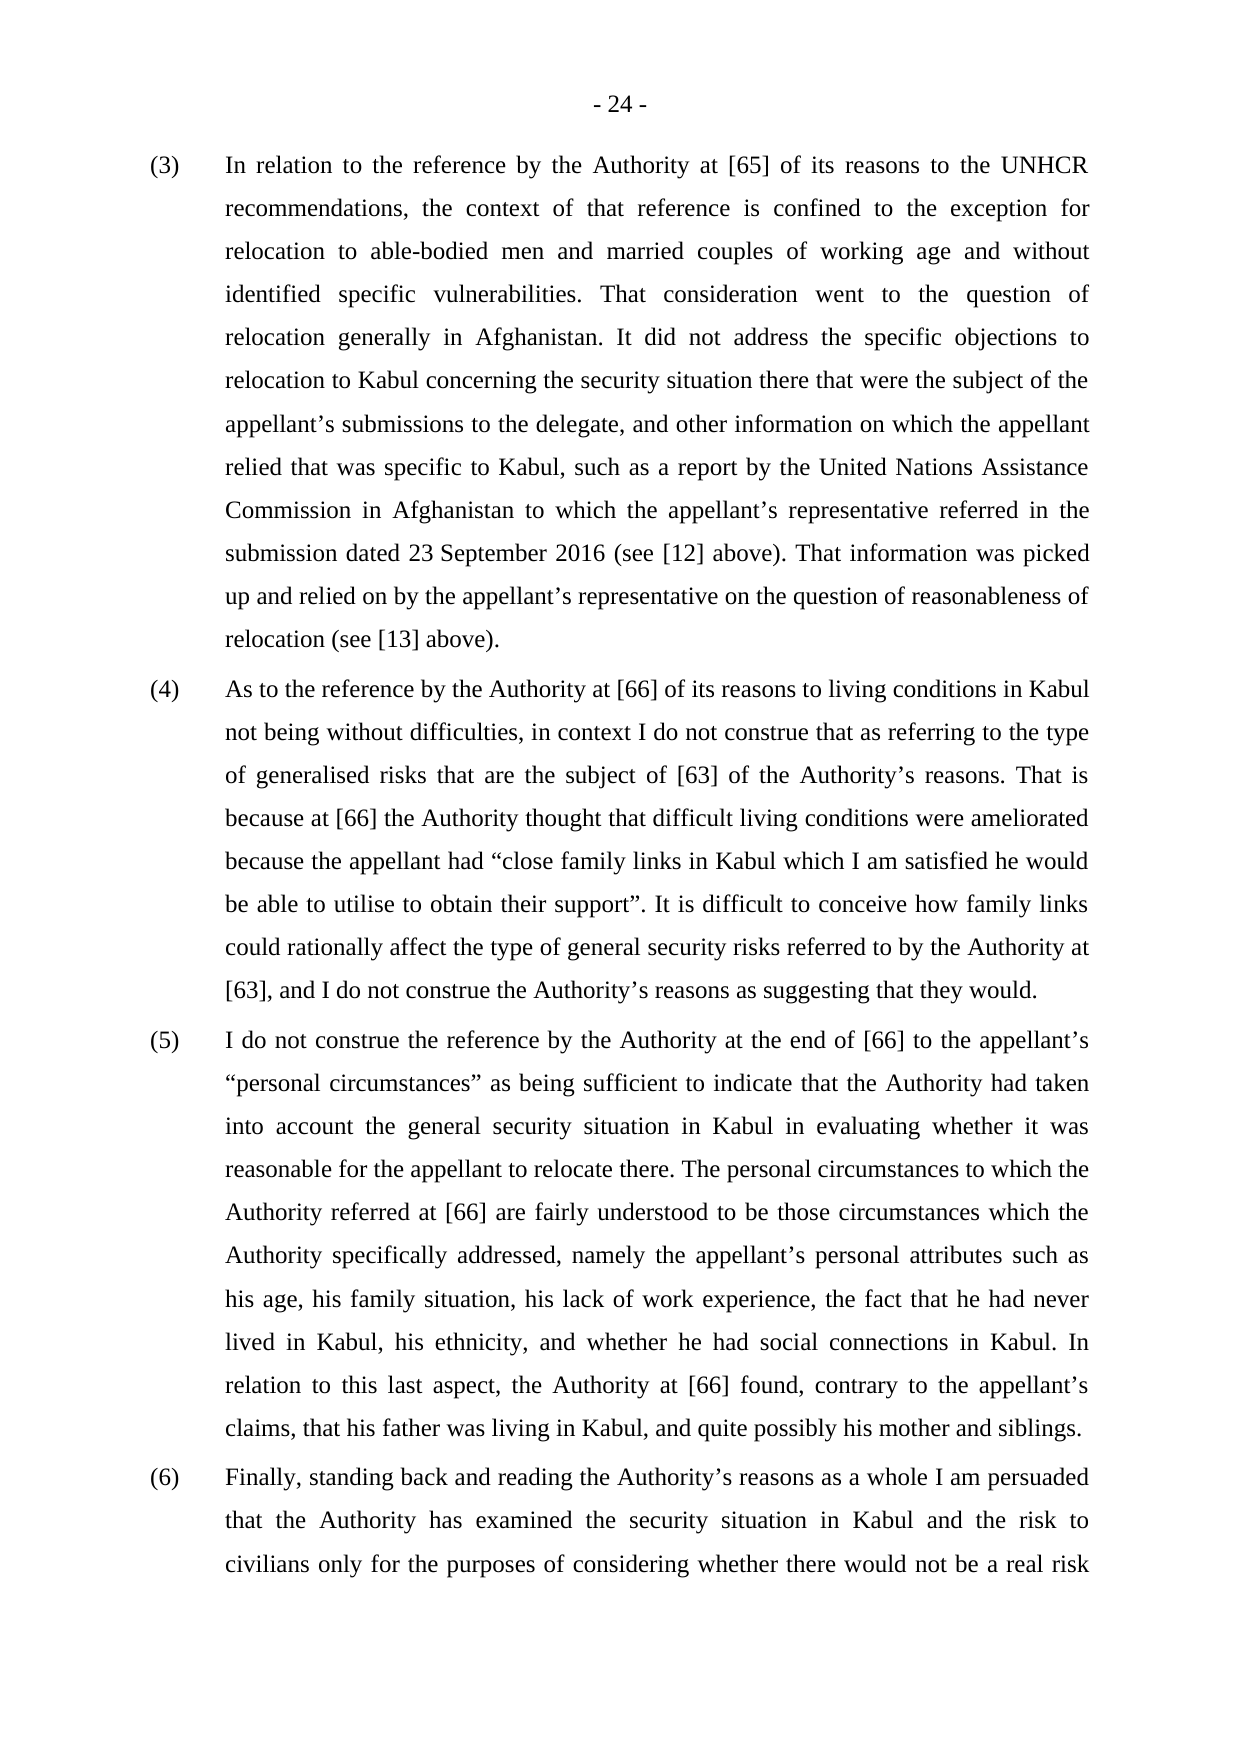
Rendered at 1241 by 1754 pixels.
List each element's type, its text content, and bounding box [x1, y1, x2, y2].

list In relation to the reference by the Authority at [65] of its reasons to the UNHCR recommendations, the context of that reference is confined to the exception for relocation to able-bodied men and married couples of working age and without identified specific vulnerabilities. That consideration went to the question of relocation generally in Afghanistan. It did not address the specific objections to relocation to Kabul concerning the security situation there that were the subject of the appellant’s submissions to the delegate, and other information on which the appellant relied that was specific to Kabul, such as a report by the United Nations Assistance Commission in Afghanistan to which the appellant’s representative referred in the submission dated 23 September 2016 (see [12] above). That information was picked up and relied on by the appellant’s representative on the question of reasonableness of relocation (see [13] above). [150, 150, 1090, 653]
list I do not construe the reference by the Authority at the end of [66] to the appellant’s “personal circumstances” as being sufficient to indicate that the Authority had taken into account the general security situation in Kabul in evaluating whether it was reasonable for the appellant to relocate there. The personal circumstances to which the Authority referred at [66] are fairly understood to be those circumstances which the Authority specifically addressed, namely the appellant’s personal attributes such as his age, his family situation, his lack of work experience, the fact that he had never lived in Kabul, his ethnicity, and whether he had social connections in Kabul. In relation to this last aspect, the Authority at [66] found, contrary to the appellant’s claims, that his father was living in Kabul, and quite possibly his mother and siblings. [150, 1025, 1090, 1442]
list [150, 1462, 1090, 1577]
list As to the reference by the Authority at [66] of its reasons to living conditions in Kabul not being without difficulties, in context I do not construe that as referring to the type of generalised risks that are the subject of [63] of the Authority’s reasons. That is because at [66] the Authority thought that difficult living conditions were ameliorated because the appellant had “close family links in Kabul which I am satisfied he would be able to utilise to obtain their support”. It is difficult to conceive how family links could rationally affect the type of general security risks referred to by the Authority at [63], and I do not construe the Authority’s reasons as suggesting that they would. [150, 674, 1090, 1004]
